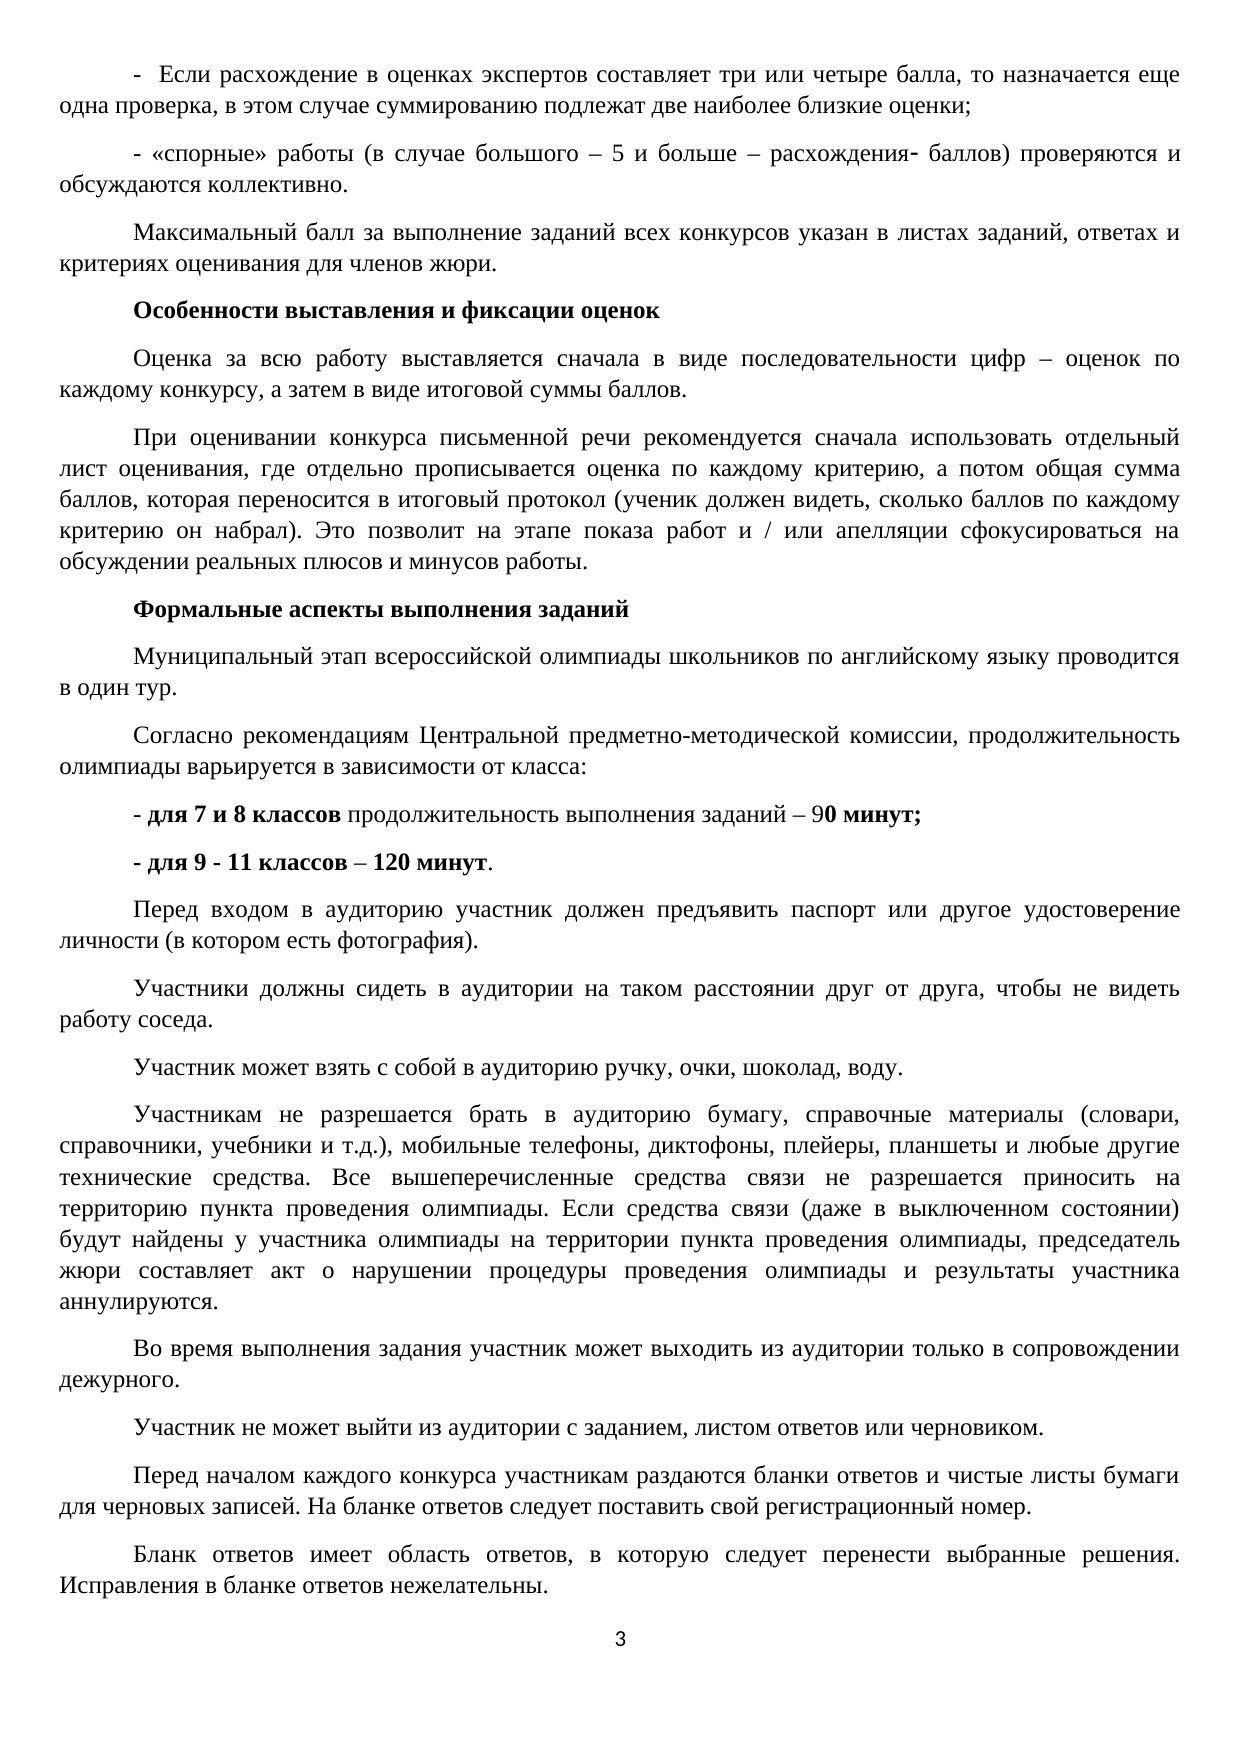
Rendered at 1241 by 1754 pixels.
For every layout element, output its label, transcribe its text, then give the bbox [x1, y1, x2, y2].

text Муниципальный этап всероссийской олимпиады школьников по английскому языку проводится в один тур. [59, 641, 1181, 701]
text При оценивании конкурса письменной речи рекомендуется сначала использовать отдельный лист оценивания, где отдельно прописывается оценка по каждому критерию, а потом общая сумма баллов, которая переносится в итоговый протокол (ученик должен видеть, сколько баллов по каждому критерию он набрал). Это позволит на этапе показа работ и / или апелляции сфокусироваться на обсуждении реальных плюсов и минусов работы. [59, 422, 1181, 575]
text Согласно рекомендациям Центральной предметно-методической комиссии, продолжительность олимпиады варьируется в зависимости от класса: [59, 720, 1181, 780]
text Участник не может выйти из аудитории с заданием, листом ответов или черновиком. [59, 1412, 1181, 1441]
text Перед началом каждого конкурса участникам раздаются бланки ответов и чистые листы бумаги для черновых записей. На бланке ответов следует поставить свой регистрационный номер. [59, 1460, 1181, 1520]
text Участники должны сидеть в аудитории на таком расстоянии друг от друга, чтобы не видеть работу соседа. [59, 973, 1181, 1033]
text Во время выполнения задания участник может выходить из аудитории только в сопровождении дежурного. [59, 1333, 1181, 1393]
text Участникам не разрешается брать в аудиторию бумагу, справочные материалы (словари, справочники, учебники и т.д.), мобильные телефоны, диктофоны, плейеры, планшеты и любые другие технические средства. Все вышеперечисленные средства связи не разрешается приносить на территорию пункта проведения олимпиады. Если средства связи (даже в выключенном состоянии) будут найдены у участника олимпиады на территории пункта проведения олимпиады, председатель жюри составляет акт о нарушении процедуры проведения олимпиады и результаты участника аннулируются. [59, 1099, 1181, 1314]
text Участник может взять с собой в аудиторию ручку, очки, шоколад, воду. [59, 1052, 1181, 1081]
text - для 7 и 8 классов продолжительность выполнения заданий – 90 минут; [59, 799, 1181, 828]
text Бланк ответов имеет область ответов, в которую следует перенести выбранные решения. Исправления в бланке ответов нежелательны. [59, 1539, 1181, 1598]
text Оценка за всю работу выставляется сначала в виде последовательности цифр – оценок по каждому конкурсу, а затем в виде итоговой суммы баллов. [59, 343, 1181, 403]
text Перед входом в аудиторию участник должен предъявить паспорт или другое удостоверение личности (в котором есть фотография). [59, 894, 1181, 954]
text - Если расхождение в оценках экспертов составляет три или четыре балла, то назначается еще одна проверка, в этом случае суммированию подлежат две наиболее близкие оценки; [59, 59, 1181, 119]
text Максимальный балл за выполнение заданий всех конкурсов указан в листах заданий, ответах и критериях оценивания для членов жюри. [59, 217, 1181, 276]
text - для 9 - 11 классов – 120 минут. [59, 847, 1181, 875]
text Особенности выставления и фиксации оценок [59, 295, 1181, 324]
text Формальные аспекты выполнения заданий [59, 594, 1181, 622]
text - «спорные» работы (в случае большого – 5 и больше – расхождения баллов) проверяются и обсуждаются коллективно. [59, 138, 1181, 198]
